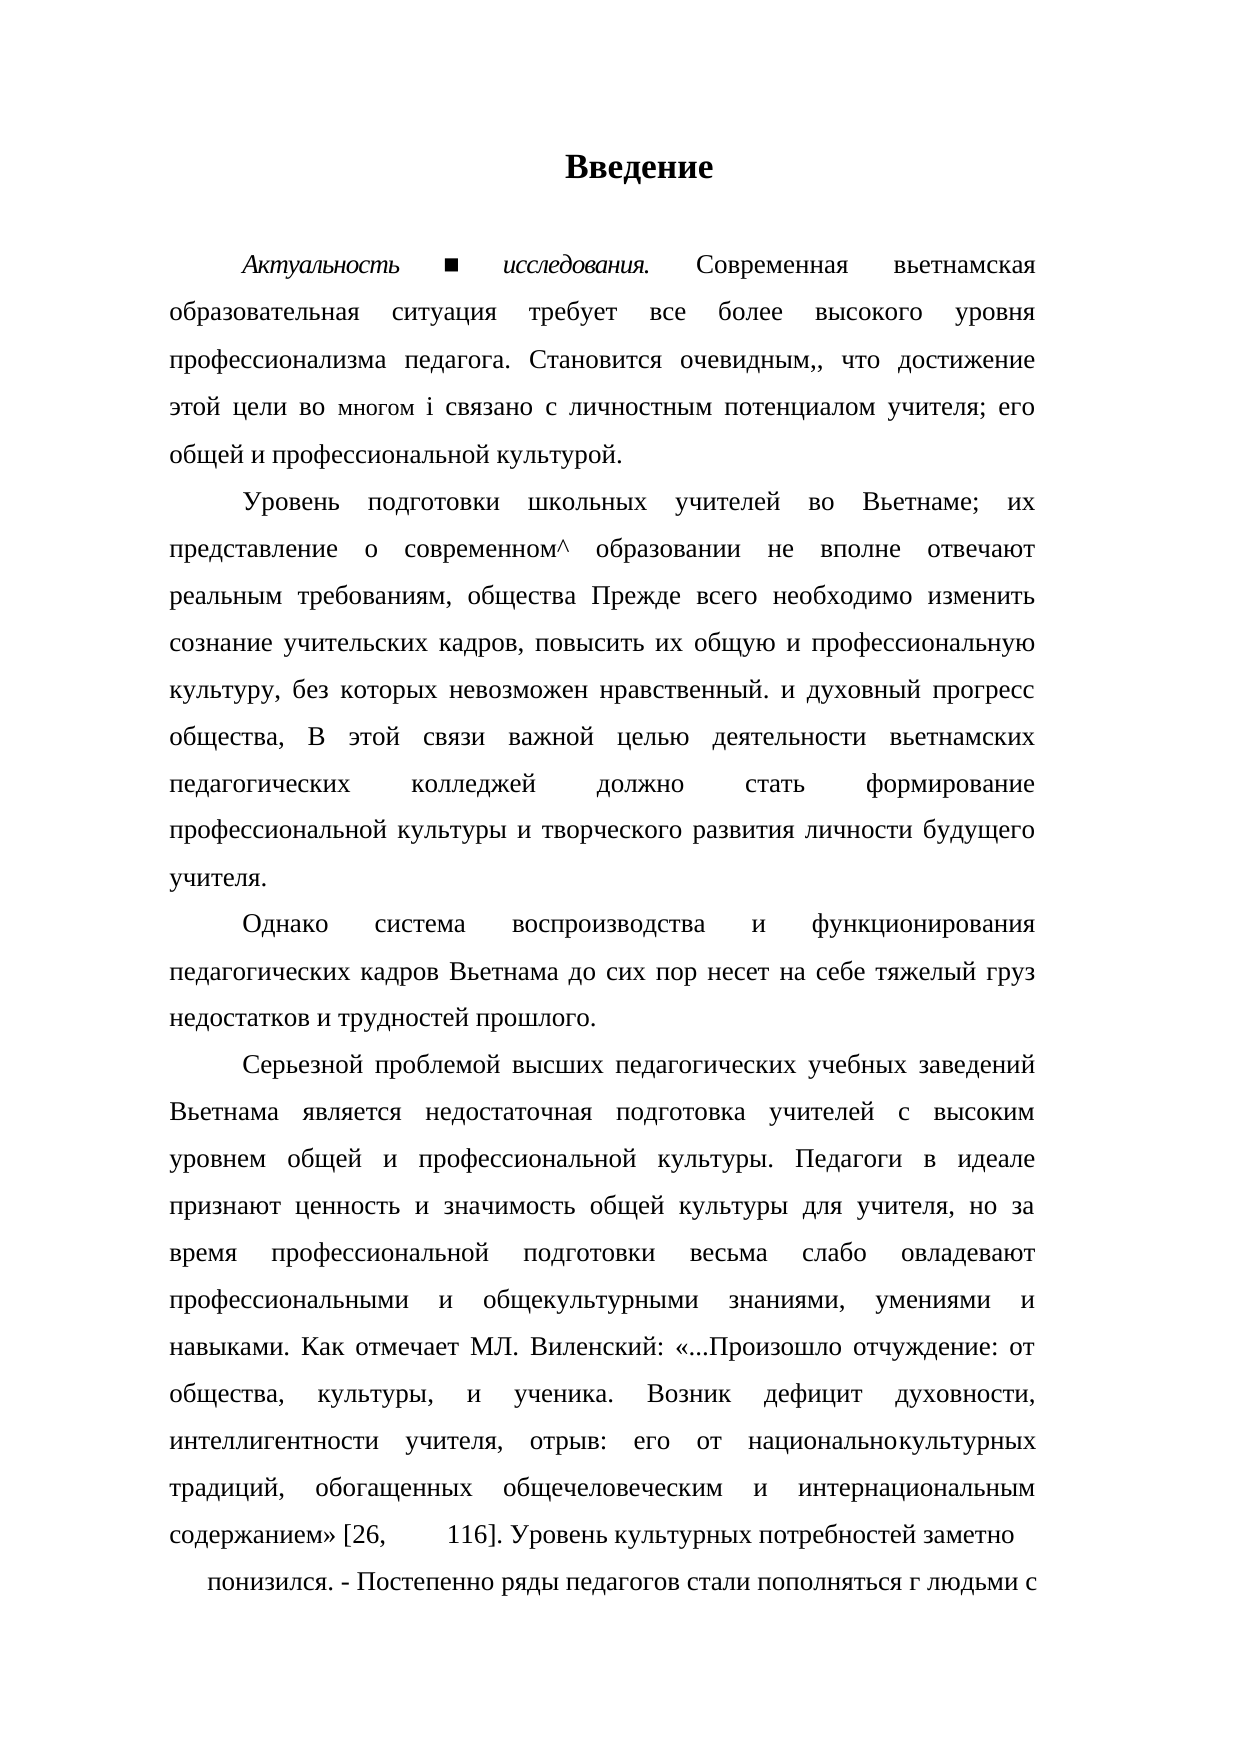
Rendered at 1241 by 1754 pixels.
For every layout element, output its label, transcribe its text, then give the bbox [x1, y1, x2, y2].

text Актуальность ■ исследования. Современная вьетнамская образовательная ситуация требует все более высокого уровня профессионализма педагога. Становится очевидным,, что достижение этой цели во многом і связано с личностным потенциалом учителя; его общей и профессиональной культурой. [169, 235, 1036, 473]
text Серьезной проблемой высших педагогических учебных заведений Вьетнама является недостаточная подготовка учителей с высоким уровнем общей и профессиональной культуры. Педагоги в идеале признают ценность и значимость общей культуры для учителя, но за время профессиональной подготовки весьма слабо овладевают профессиональными и общекультурными знаниями, умениями и навыками. Как отмечает МЛ. Виленский: «...Произошло отчуждение: от общества, культуры, и ученика. Возник дефицит духовности, интеллигентности учителя, отрыв: его от национальнокультурных традиций, обогащенных общечеловеческим и интернациональным содержанием» [26, 116]. Уровень культурных потребностей заметно [169, 1036, 1036, 1553]
text Уровень подготовки школьных учителей во Вьетнаме; их представление о современном^ образовании не вполне отвечают реальным требованиям, общества Прежде всего необходимо изменить сознание учительских кадров, повысить их общую и профессиональную культуру, без которых невозможен нравственный. и духовный прогресс общества, В этой связи важной целью деятельности вьетнамских педагогических колледжей должно стать формирование профессиональной культуры и творческого развития личности будущего учителя. [169, 473, 1036, 895]
text Введение [202, 150, 1076, 186]
text Однако система воспроизводства и функционирования педагогических кадров Вьетнама до сих пор несет на себе тяжелый груз недостатков и трудностей прошлого. [169, 895, 1036, 1036]
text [169, 1553, 1076, 1600]
